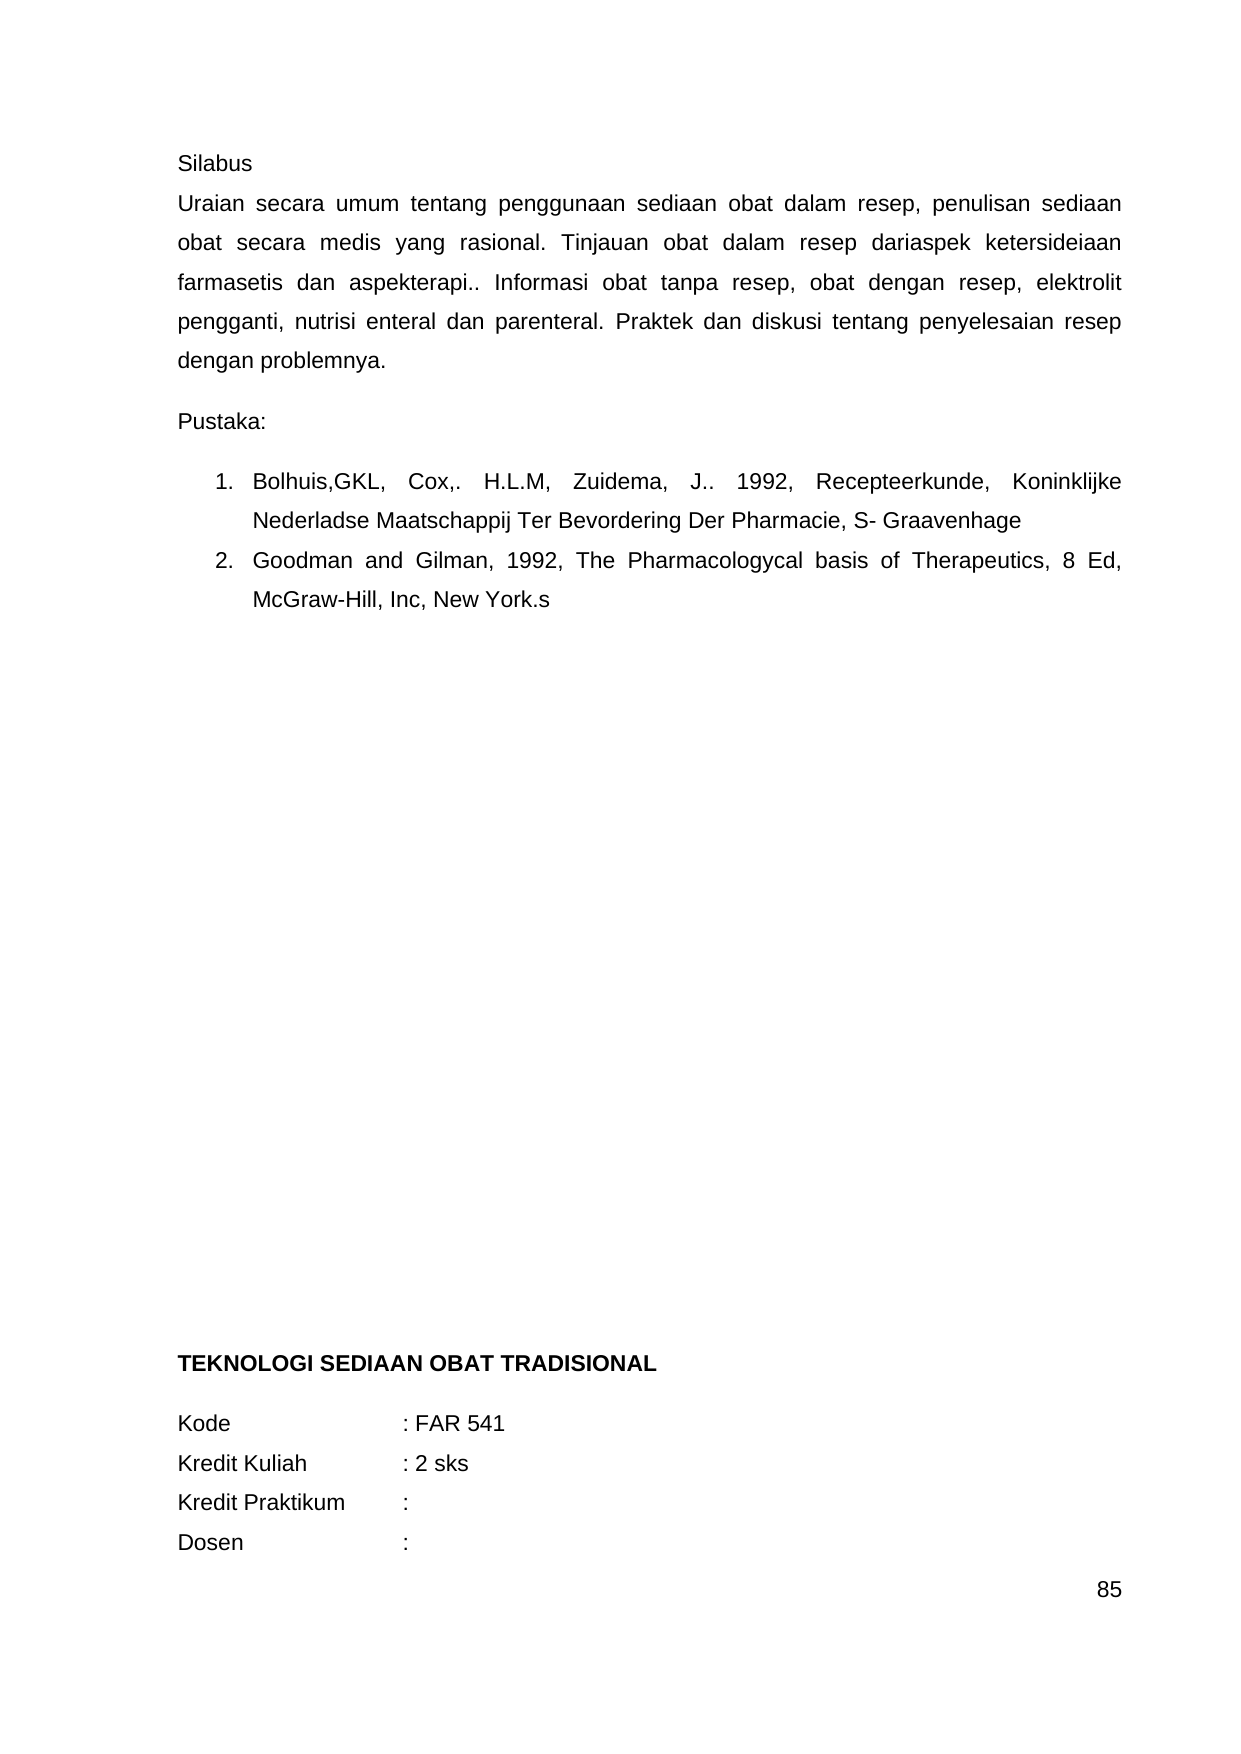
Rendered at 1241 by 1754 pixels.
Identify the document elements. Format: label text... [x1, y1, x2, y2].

text TEKNOLOGI SEDIAAN OBAT TRADISIONAL [177, 1350, 1122, 1376]
list Kredit Praktikum : [177, 1489, 1122, 1515]
text Pustaka: [177, 408, 1122, 434]
list Dosen : [177, 1528, 1122, 1555]
list Silabus [177, 150, 1122, 176]
list Kode : FAR 541 [177, 1410, 1122, 1436]
list Kredit Kuliah : 2 sks [177, 1449, 1122, 1476]
list Goodman and Gilman, 1992, The Pharmacologycal basis of Therapeutics, 8 Ed, McGraw-Hill, Inc, New York.s [215, 547, 1122, 613]
list Bolhuis,GKL, Cox,. H.L.M, Zuidema, J.. 1992, Recepteerkunde, Koninklijke Nederladse Maatschappij Ter Bevordering Der Pharmacie, S- Graavenhage [215, 468, 1122, 534]
text Uraian secara umum tentang penggunaan sediaan obat dalam resep, penulisan sediaan obat secara medis yang rasional. Tinjauan obat dalam resep dariaspek ketersideiaan farmasetis dan aspekterapi.. Informasi obat tanpa resep, obat dengan resep, elektrolit pengganti, nutrisi enteral dan parenteral. Praktek dan diskusi tentang penyelesaian resep dengan problemnya. [177, 189, 1122, 374]
